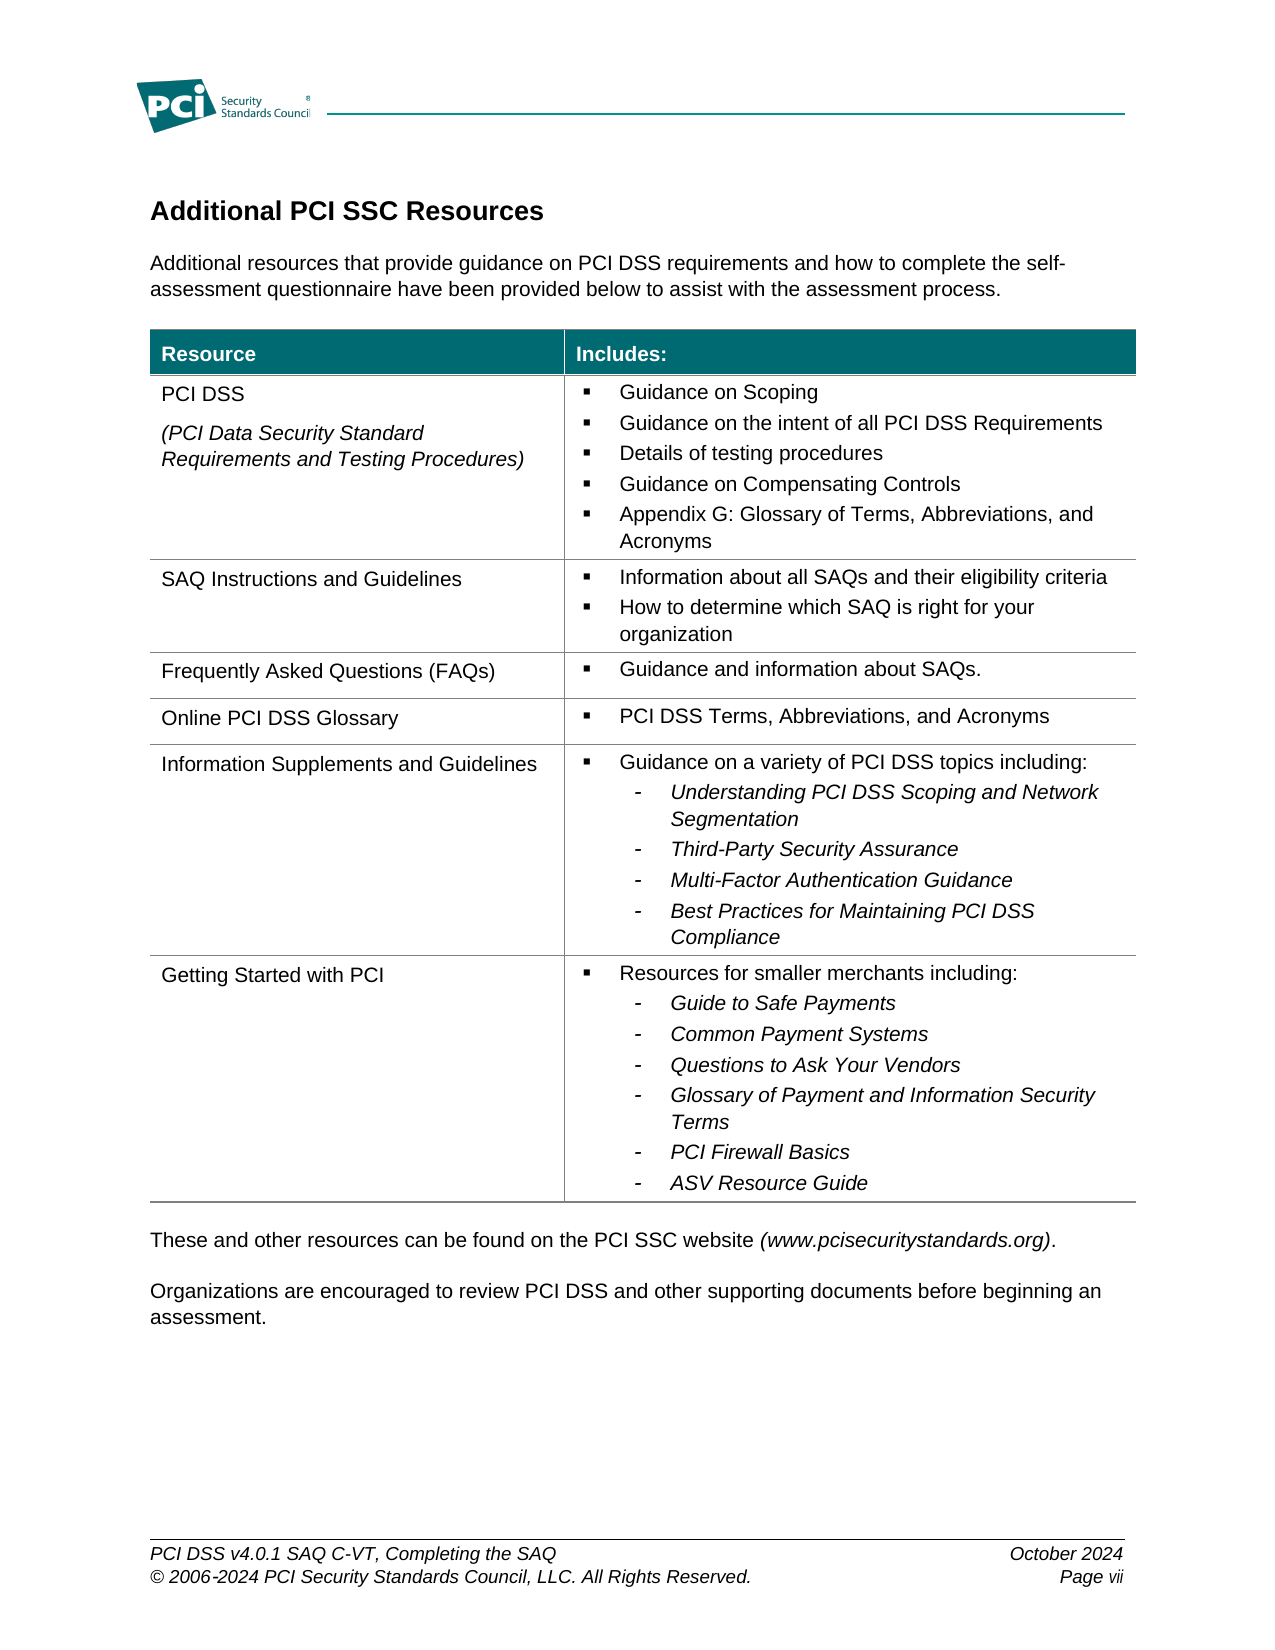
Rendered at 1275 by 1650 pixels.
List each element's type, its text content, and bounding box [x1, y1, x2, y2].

subtitle Additional PCI SSC Resources [150, 194, 1125, 226]
table_cell Online PCI DSS Glossary [150, 699, 564, 744]
text Organizations are encouraged to review PCI DSS and other supporting documents before beginning an assessment. [150, 1279, 1125, 1329]
text These and other resources can be found on the PCI SSC website (www.pcisecuritystandards.org). [150, 1227, 1125, 1251]
table_cell Frequently Asked Questions (FAQs) [150, 653, 564, 698]
picture [136, 79, 311, 133]
table_cell SAQ Instructions and Guidelines [150, 560, 564, 652]
table_cell PCI DSS Terms, Abbreviations, and Acronyms [565, 699, 1136, 744]
table_cell Getting Started with PCI [150, 956, 564, 1201]
table_cell Guidance and information about SAQs. [565, 653, 1136, 698]
table_cell Resources for smaller merchants including: Guide to Safe Payments Common Payment Systems Questions to Ask Your Vendors Glossary of Payment and Information Security Terms PCI Firewall Basics ASV Resource Guide [565, 956, 1136, 1201]
text Additional resources that provide guidance on PCI DSS requirements and how to complete the self-assessment questionnaire have been provided below to assist with the assessment process. [150, 251, 1125, 301]
table_header Resource [150, 330, 564, 374]
table_cell Information Supplements and Guidelines [150, 745, 564, 955]
table_cell Guidance on a variety of PCI DSS topics including: Understanding PCI DSS Scoping and Network Segmentation Third-Party Security Assurance Multi-Factor Authentication Guidance Best Practices for Maintaining PCI DSS Compliance [565, 745, 1136, 955]
table_cell PCI DSS (PCI Data Security Standard Requirements and Testing Procedures) [150, 376, 564, 559]
table_cell Information about all SAQs and their eligibility criteria How to determine which SAQ is right for your organization [565, 560, 1136, 652]
table_header Includes: [565, 330, 1136, 374]
table_cell Guidance on Scoping Guidance on the intent of all PCI DSS Requirements Details of testing procedures Guidance on Compensating Controls Appendix G: Glossary of Terms, Abbreviations, and Acronyms [565, 376, 1136, 559]
